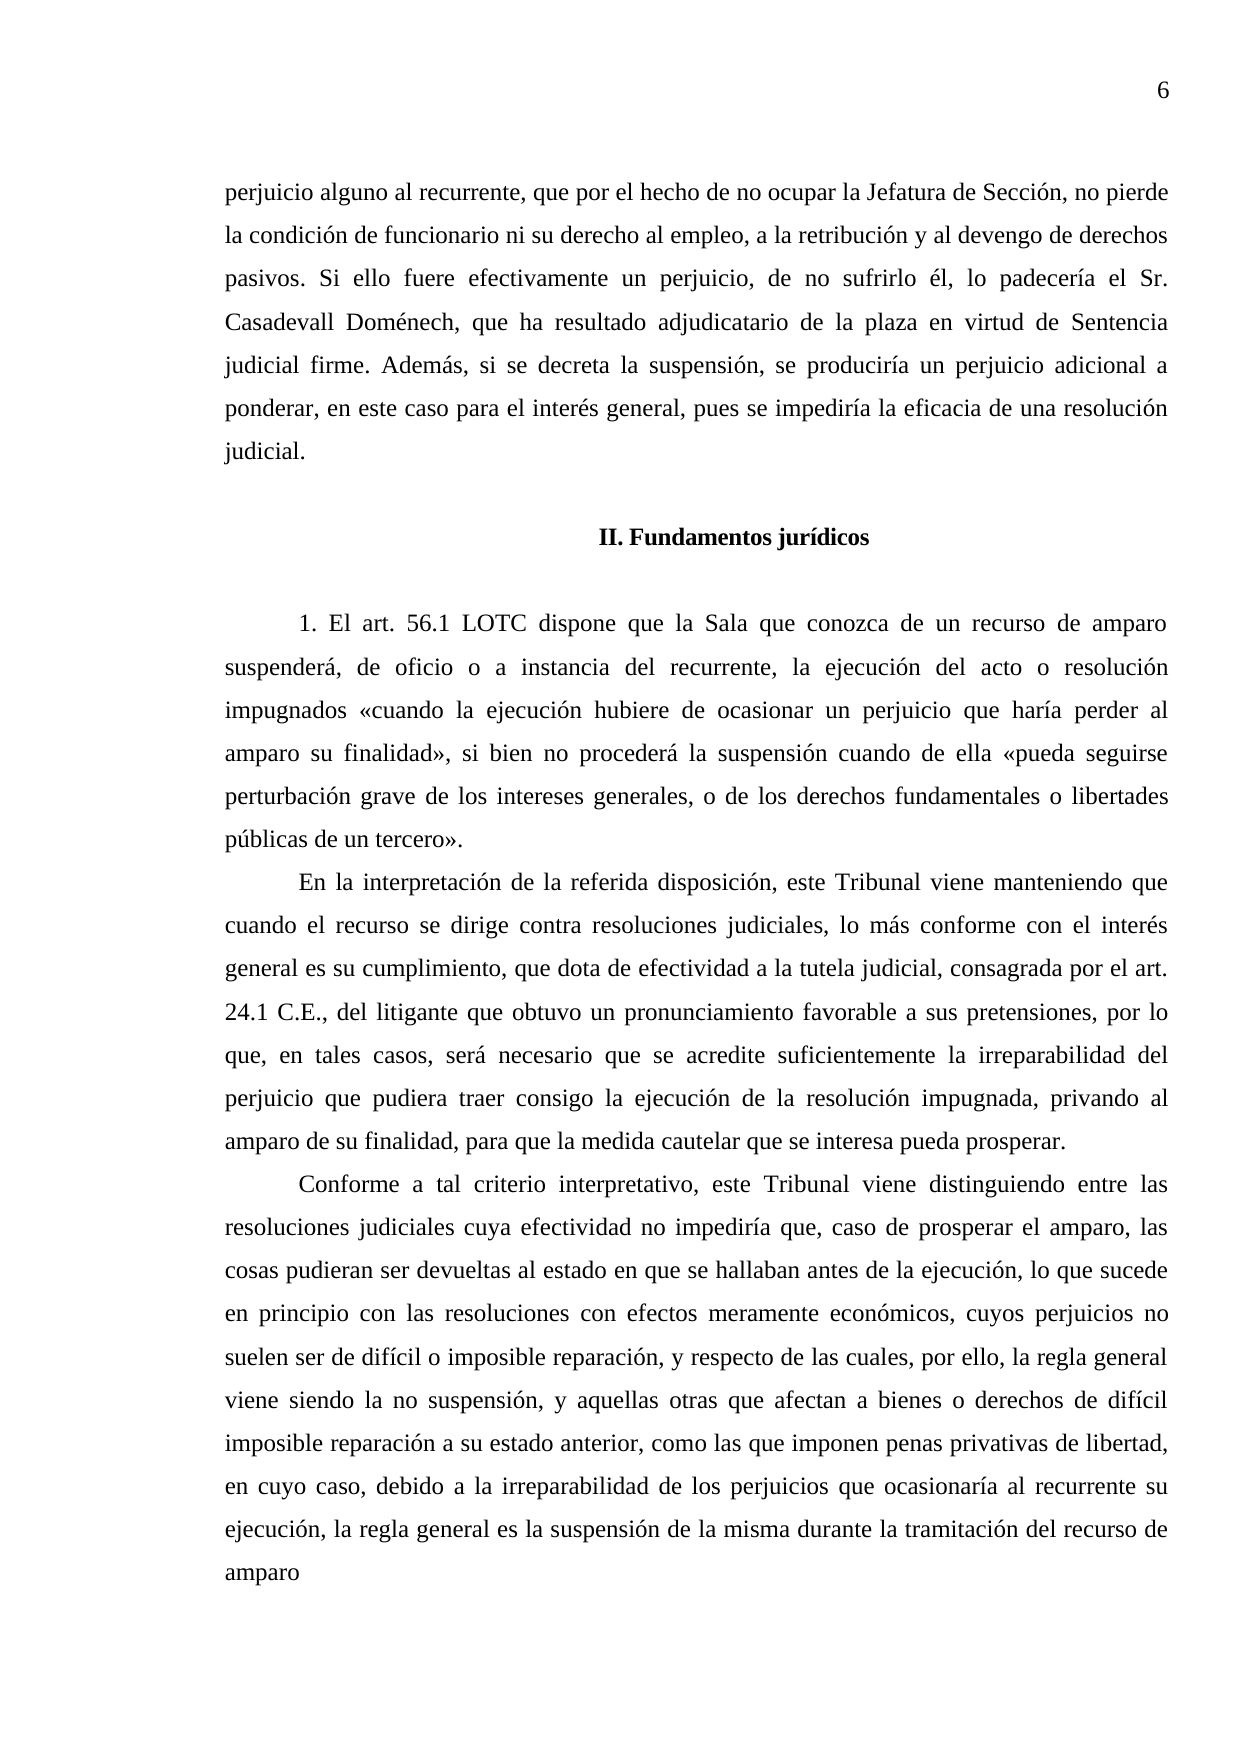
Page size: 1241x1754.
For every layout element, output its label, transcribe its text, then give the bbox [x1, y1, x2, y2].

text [224, 177, 1169, 465]
subtitle II. Fundamentos jurídicos [224, 522, 1169, 551]
text En la interpretación de la referida disposición, este Tribunal viene manteniendo que cuando el recurso se dirige contra resoluciones judiciales, lo más conforme con el interés general es su cumplimiento, que dota de efectividad a la tutela judicial, consagrada por el art. 24.1 C.E., del litigante que obtuvo un pronunciamiento favorable a sus pretensiones, por lo que, en tales casos, será necesario que se acredite suficientemente la irreparabilidad del perjuicio que pudiera traer consigo la ejecución de la resolución impugnada, privando al amparo de su finalidad, para que la medida cautelar que se interesa pueda prosperar. [224, 867, 1169, 1155]
text 1. El art. 56.1 LOTC dispone que la Sala que conozca de un recurso de amparo suspenderá, de oficio o a instancia del recurrente, la ejecución del acto o resolución impugnados «cuando la ejecución hubiere de ocasionar un perjuicio que haría perder al amparo su finalidad», si bien no procederá la suspensión cuando de ella «pueda seguirse perturbación grave de los intereses generales, o de los derechos fundamentales o libertades públicas de un tercero». [224, 608, 1169, 853]
text Conforme a tal criterio interpretativo, este Tribunal viene distinguiendo entre las resoluciones judiciales cuya efectividad no impediría que, caso de prosperar el amparo, las cosas pudieran ser devueltas al estado en que se hallaban antes de la ejecución, lo que sucede en principio con las resoluciones con efectos meramente económicos, cuyos perjuicios no suelen ser de difícil o imposible reparación, y respecto de las cuales, por ello, la regla general viene siendo la no suspensión, y aquellas otras que afectan a bienes o derechos de difícil imposible reparación a su estado anterior, como las que imponen penas privativas de libertad, en cuyo caso, debido a la irreparabilidad de los perjuicios que ocasionaría al recurrente su ejecución, la regla general es la suspensión de la misma durante la tramitación del recurso de amparo [224, 1169, 1169, 1586]
